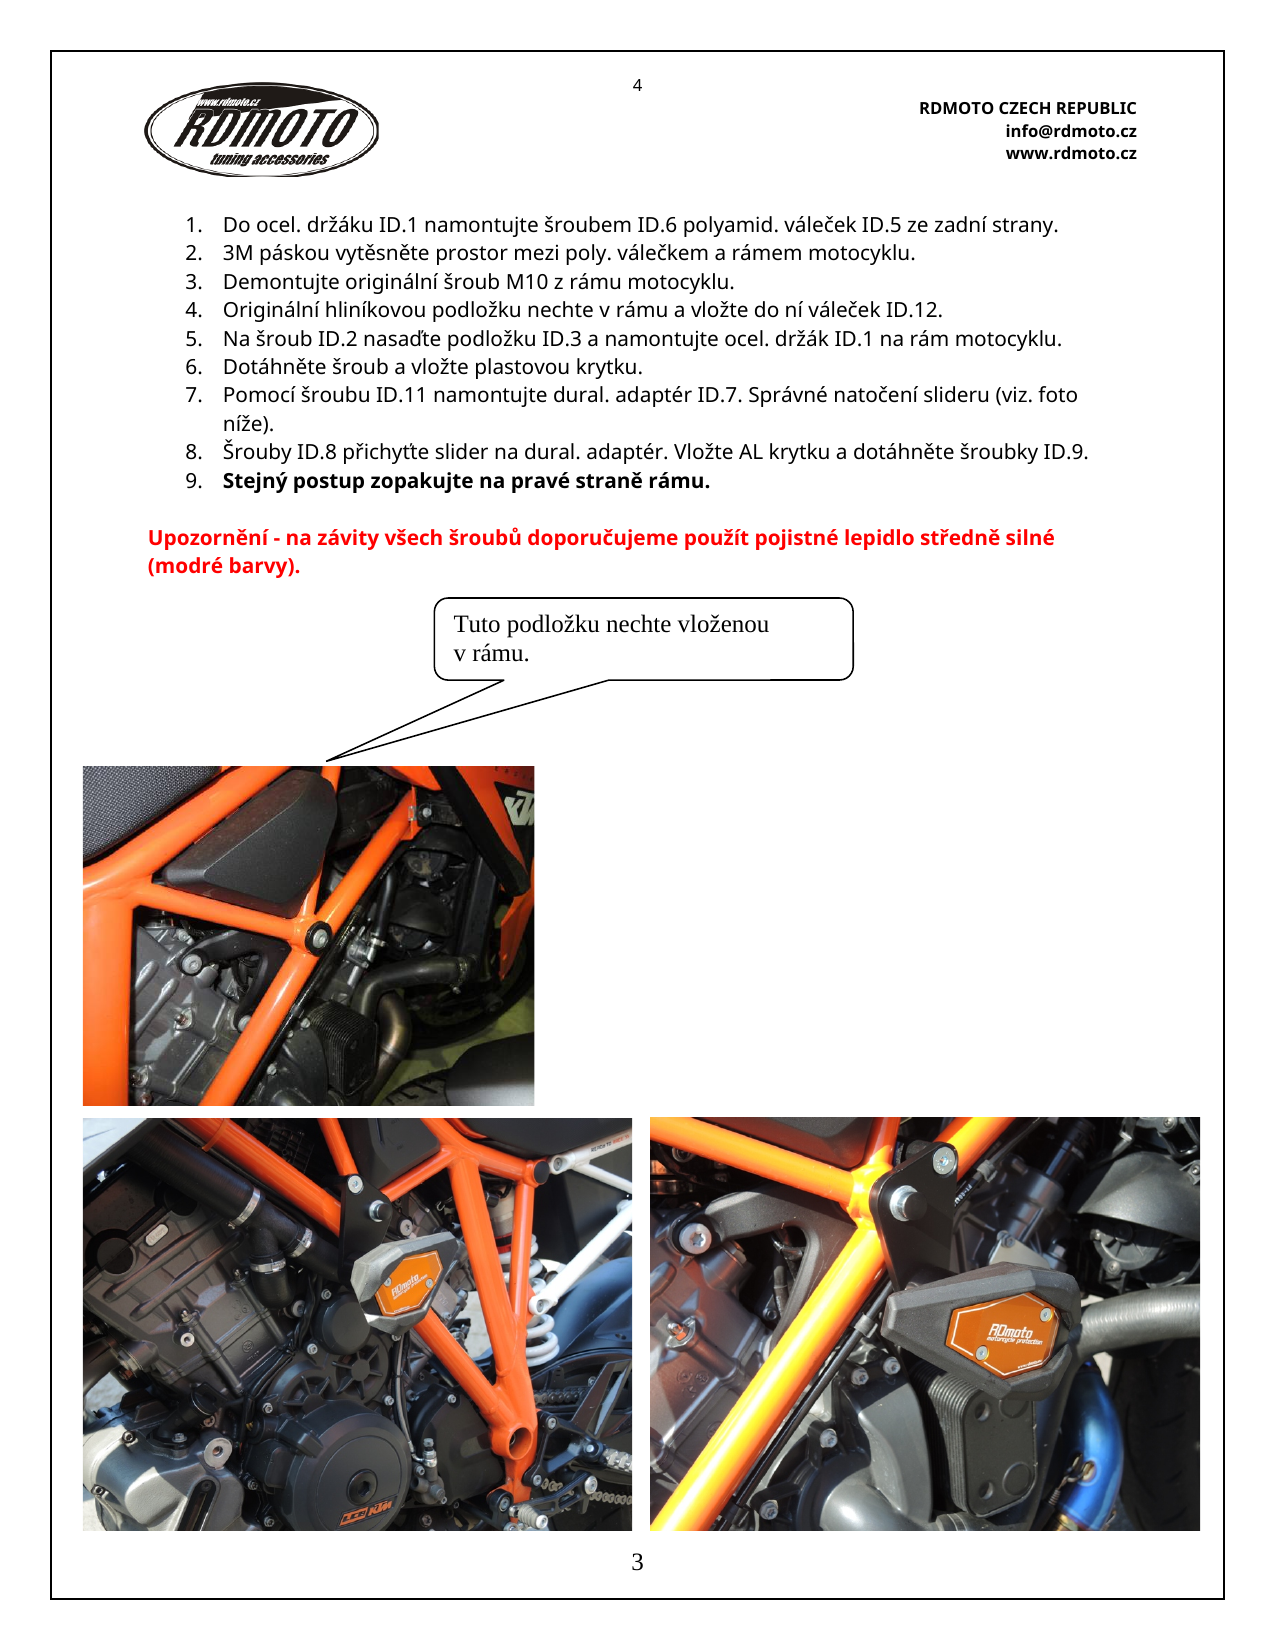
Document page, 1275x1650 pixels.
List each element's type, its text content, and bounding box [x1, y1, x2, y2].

list 3M páskou vytěsněte prostor mezi poly. válečkem a rámem motocyklu. [185, 238, 1127, 267]
picture [650, 1117, 1200, 1531]
picture [82, 1118, 633, 1531]
list Šrouby ID.8 přichyťte slider na dural. adaptér. Vložte AL krytku a dotáhněte šroubky ID.9. [185, 437, 1127, 466]
list Pomocí šroubu ID.11 namontujte dural. adaptér ID.7. Správné natočení slideru (viz. foto níže). [185, 381, 1127, 437]
picture [144, 82, 379, 177]
list Na šroub ID.2 nasaďte podložku ID.3 a namontujte ocel. držák ID.1 na rám motocyklu. [185, 324, 1127, 352]
list Stejný postup zopakujte na pravé straně rámu. [185, 466, 1127, 494]
list Demontujte originální šroub M10 z rámu motocyklu. [185, 267, 1127, 295]
list Do ocel. držáku ID.1 namontujte šroubem ID.6 polyamid. váleček ID.5 ze zadní strany. [185, 210, 1127, 238]
text Upozornění - na závity všech šroubů doporučujeme použít pojistné lepidlo středně silné (modré barvy). [148, 523, 1127, 580]
list Dotáhněte šroub a vložte plastovou krytku. [185, 352, 1127, 381]
picture [82, 766, 535, 1106]
list Originální hliníkovou podložku nechte v rámu a vložte do ní váleček ID.12. [185, 295, 1127, 324]
